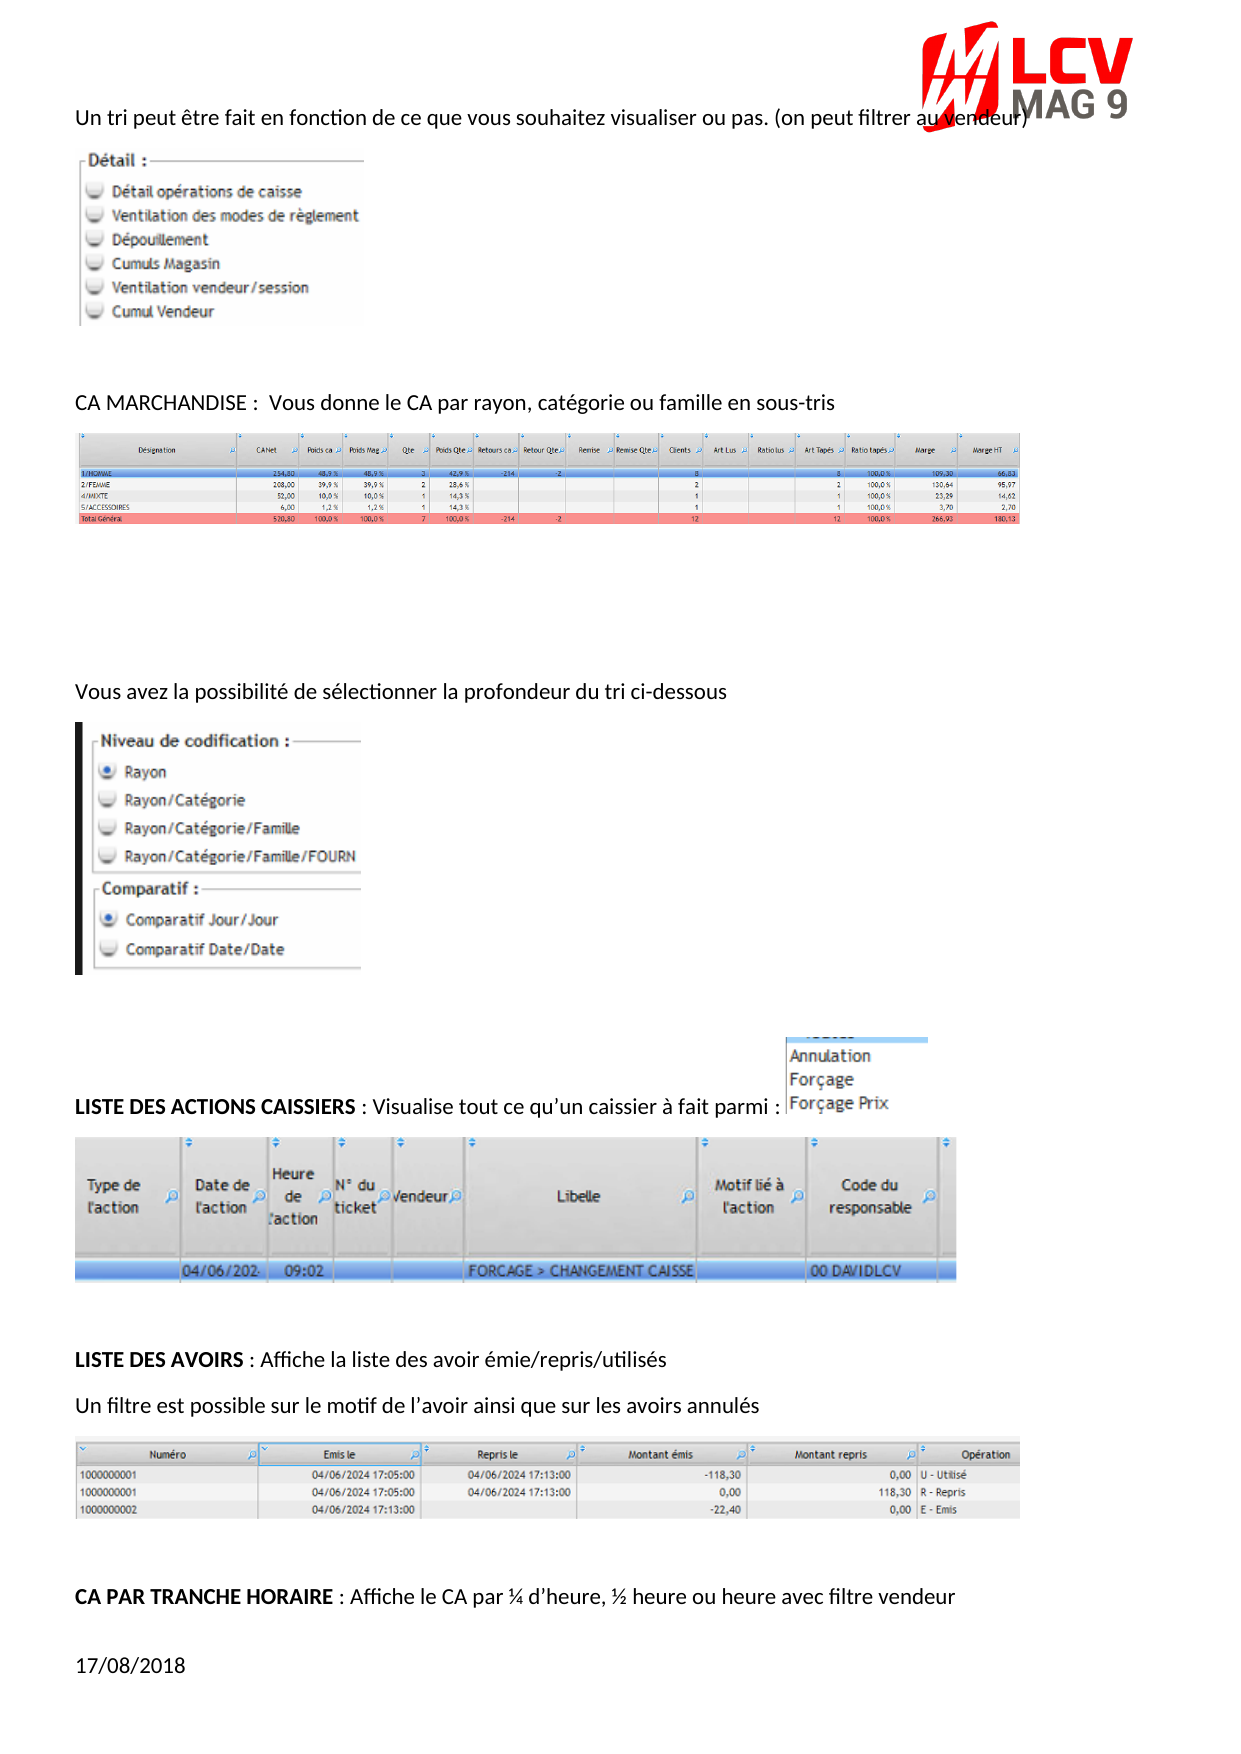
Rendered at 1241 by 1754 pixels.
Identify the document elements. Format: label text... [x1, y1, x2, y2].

text Un filtre est possible sur le motif de l’avoir ainsi que sur les avoirs annulés [75, 1391, 1165, 1419]
text CA PAR TRANCHE HORAIRE : Affiche le CA par ¼ d’heure, ½ heure ou heure avec filtre vendeur [75, 1582, 1165, 1610]
text Un tri peut être fait en fonction de ce que vous souhaitez visualiser ou pas. (on peut filtrer au vendeur) [75, 103, 1165, 131]
text LISTE DES ACTIONS CAISSIERS : Visualise tout ce qu’un caissier à fait parmi : [75, 1037, 1165, 1120]
picture [75, 148, 364, 326]
picture [785, 1037, 928, 1114]
text LISTE DES AVOIRS : Affiche la liste des avoir émie/repris/utilisés [75, 1346, 1165, 1374]
picture [75, 433, 1020, 524]
picture [75, 1436, 1020, 1519]
picture [75, 722, 361, 975]
text Vous avez la possibilité de sélectionner la profondeur du tri ci-dessous [75, 677, 1165, 705]
picture [75, 1137, 957, 1283]
picture [921, 20, 1133, 103]
text CA MARCHANDISE : Vous donne le CA par rayon, catégorie ou famille en sous-tris [75, 388, 1165, 416]
